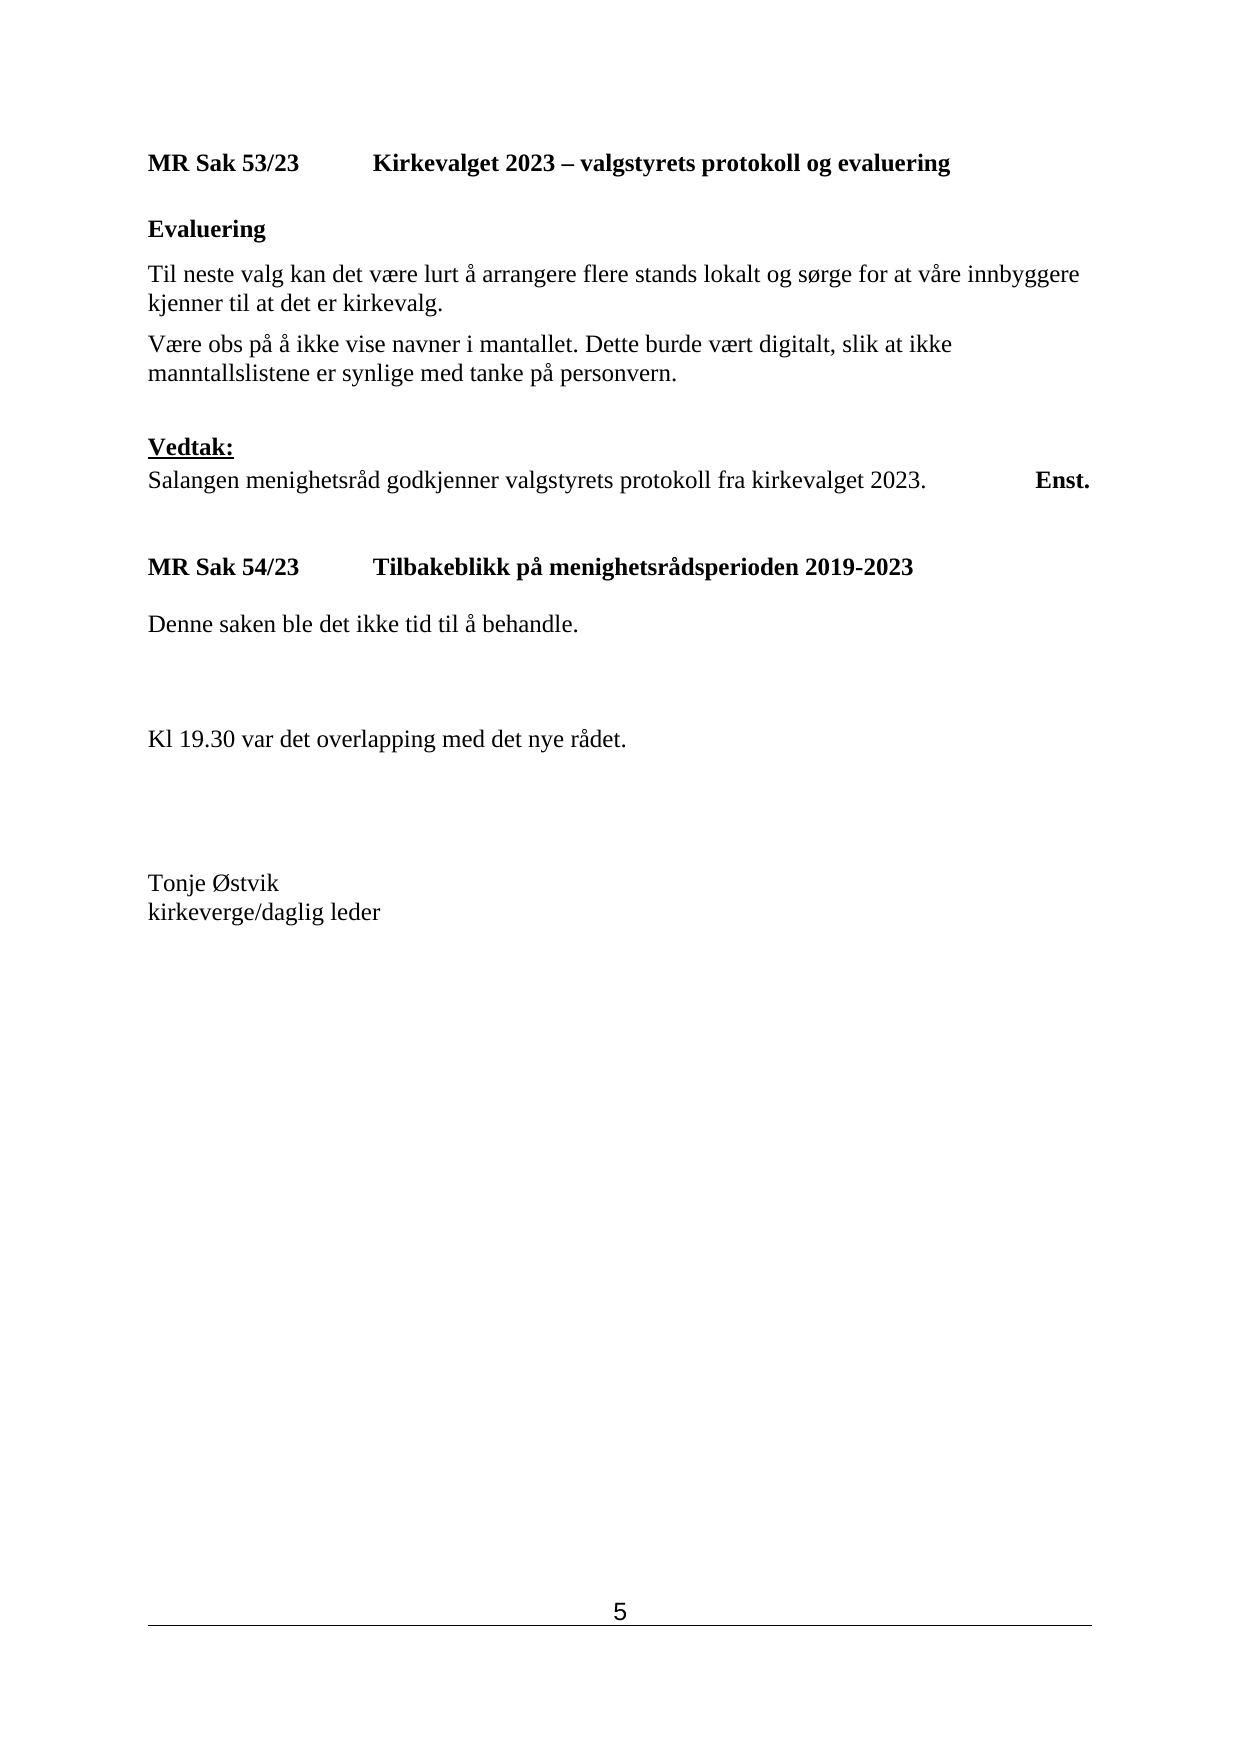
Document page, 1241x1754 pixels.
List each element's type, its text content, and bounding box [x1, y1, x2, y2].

text Tonje Østvik [148, 868, 1092, 897]
text Denne saken ble det ikke tid til å behandle. [148, 609, 1092, 638]
text Være obs på å ikke vise navner i mantallet. Dette burde vært digitalt, slik at ikke manntallslistene er synlige med tanke på personvern. [148, 329, 1092, 387]
text kirkeverge/daglig leder [148, 897, 1092, 926]
text Vedtak: [148, 432, 1092, 461]
text MR Sak 53/23 Kirkevalget 2023 – valgstyrets protokoll og evaluering [148, 148, 1092, 176]
text MR Sak 54/23 Tilbakeblikk på menighetsrådsperioden 2019-2023 [148, 552, 1092, 581]
text Evaluering [148, 214, 1092, 242]
text Salangen menighetsråd godkjenner valgstyrets protokoll fra kirkevalget 2023. Enst. [148, 465, 1092, 494]
text Kl 19.30 var det overlapping med det nye rådet. [148, 724, 1092, 753]
text Til neste valg kan det være lurt å arrangere flere stands lokalt og sørge for at våre innbyggere kjenner til at det er kirkevalg. [148, 259, 1092, 317]
